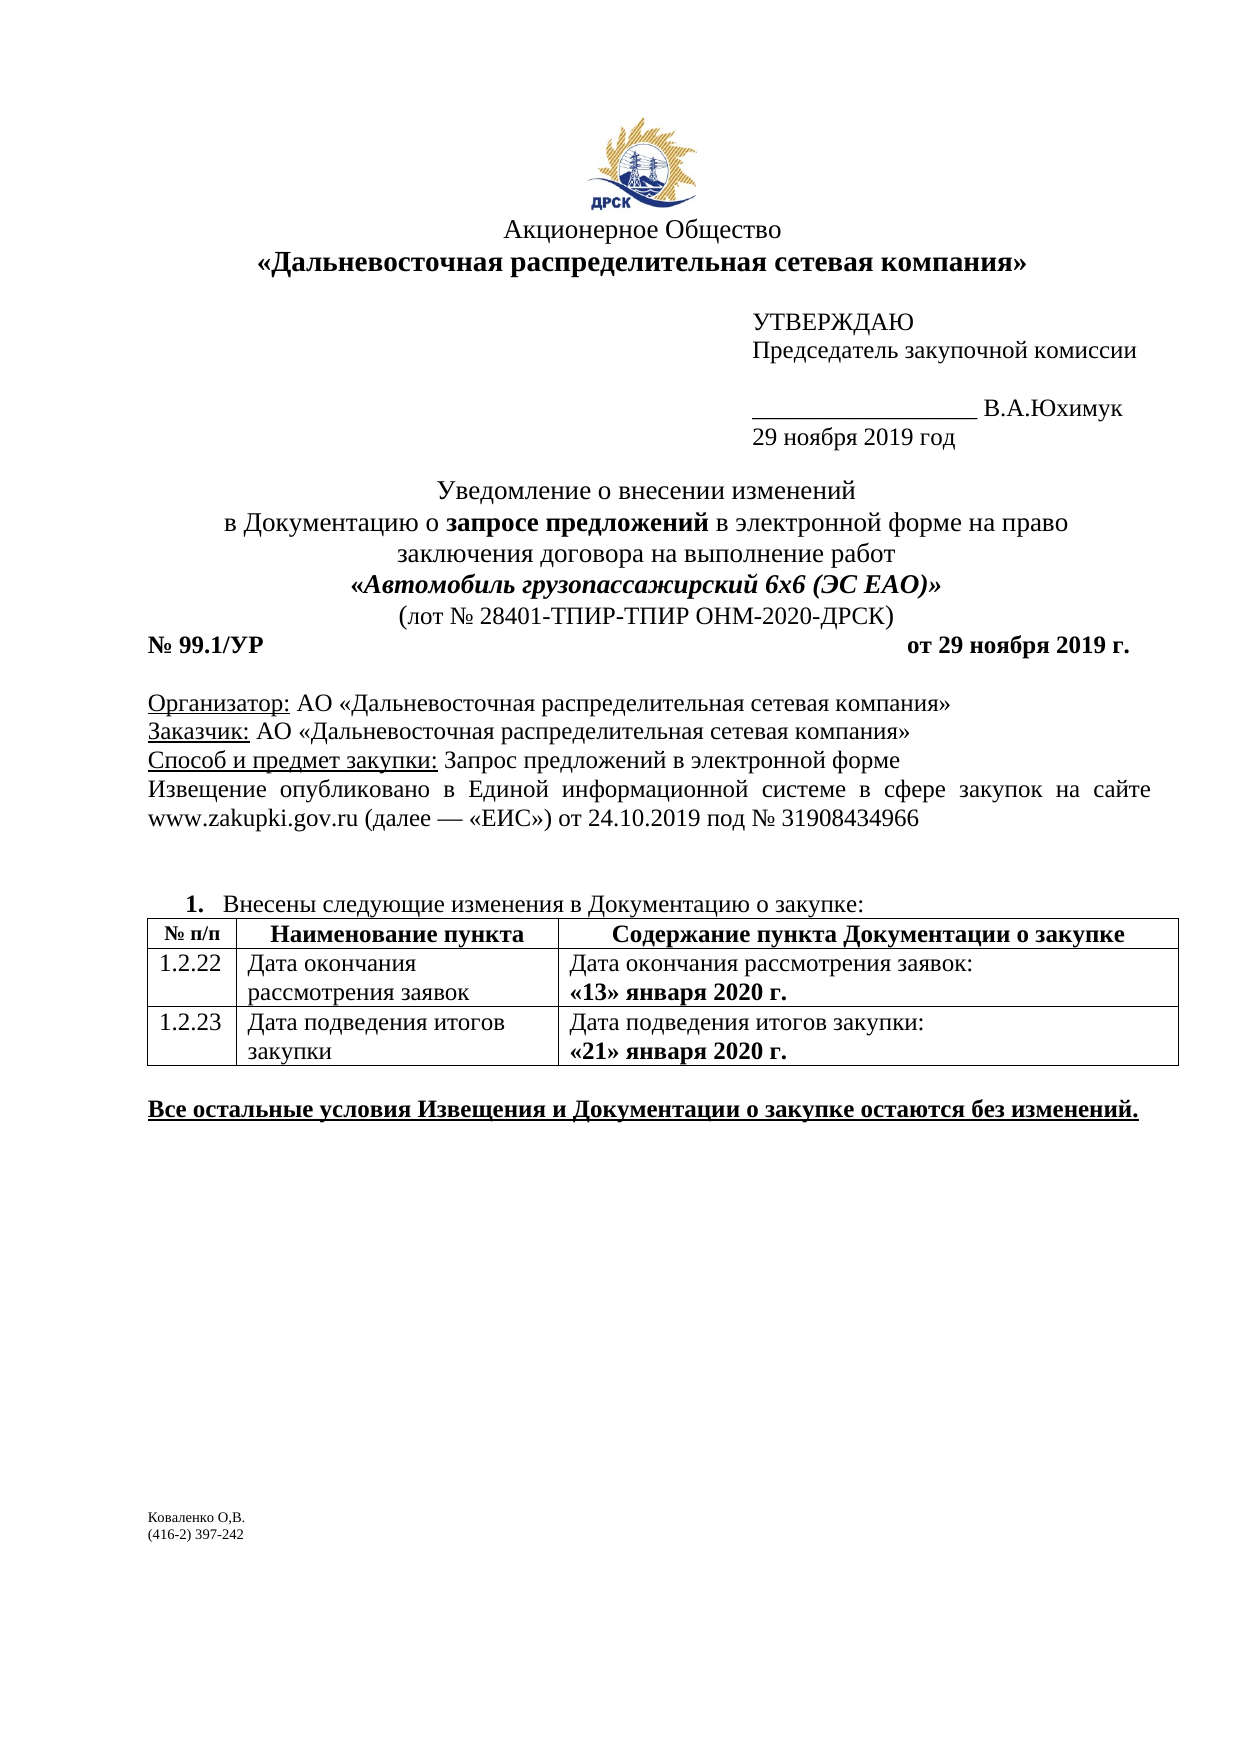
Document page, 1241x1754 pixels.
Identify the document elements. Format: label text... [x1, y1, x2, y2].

list Все остальные условия Извещения и Документации о закупке остаются без изменений. [148, 1094, 1152, 1123]
picture [587, 117, 697, 214]
list Извещение опубликовано в Единой информационной системе в сфере закупок на сайте www.zakupki.gov.ru (далее — «ЕИС») от 24.10.2019 под № 31908434966 [148, 774, 1152, 831]
table_cell Дата подведения итогов закупки [237, 1007, 558, 1064]
table_header № п/п [148, 919, 236, 947]
list Внесены следующие изменения в Документацию о закупке: [185, 889, 1152, 918]
table_cell 1.2.23 [148, 1007, 236, 1064]
list Заказчик: АО «Дальневосточная распределительная сетевая компания» [148, 716, 1152, 745]
table_cell Дата окончания рассмотрения заявок: «13» января 2020 г. [559, 949, 1178, 1006]
text «Дальневосточная распределительная сетевая компания» [148, 244, 1137, 278]
table_cell Дата окончания рассмотрения заявок [237, 949, 558, 1006]
subtitle Акционерное Общество [148, 213, 1137, 244]
text 29 ноября 2019 год [752, 422, 1152, 450]
list Способ и предмет закупки: Запрос предложений в электронной форме [148, 745, 1152, 774]
table_header Содержание пункта Документации о закупке [559, 919, 1178, 947]
table_header Наименование пункта [237, 919, 558, 947]
text (416-2) 397-242 [148, 1526, 1152, 1542]
text № 99.1/УР от 29 ноября 2019 г. [148, 630, 1152, 688]
text Председатель закупочной комиссии [752, 335, 1152, 364]
table_cell 1.2.22 [148, 949, 236, 1006]
text Коваленко О,В. [148, 1509, 1152, 1526]
table_cell Дата подведения итогов закупки: «21» января 2020 г. [559, 1007, 1178, 1064]
table_header Уведомление о внесении изменений в Документацию о запросе предложений в электронной форме на право заключения договора на выполнение работ «Автомобиль грузопассажирский 6х6 (ЭС ЕАО)» (лот № 28401-ТПИР-ТПИР ОНМ-2020-ДРСК) [148, 475, 1145, 630]
text __________________ В.А.Юхимук [752, 393, 1152, 422]
list Организатор: АО «Дальневосточная распределительная сетевая компания» [148, 688, 1152, 716]
text УТВЕРЖДАЮ [752, 307, 1152, 335]
